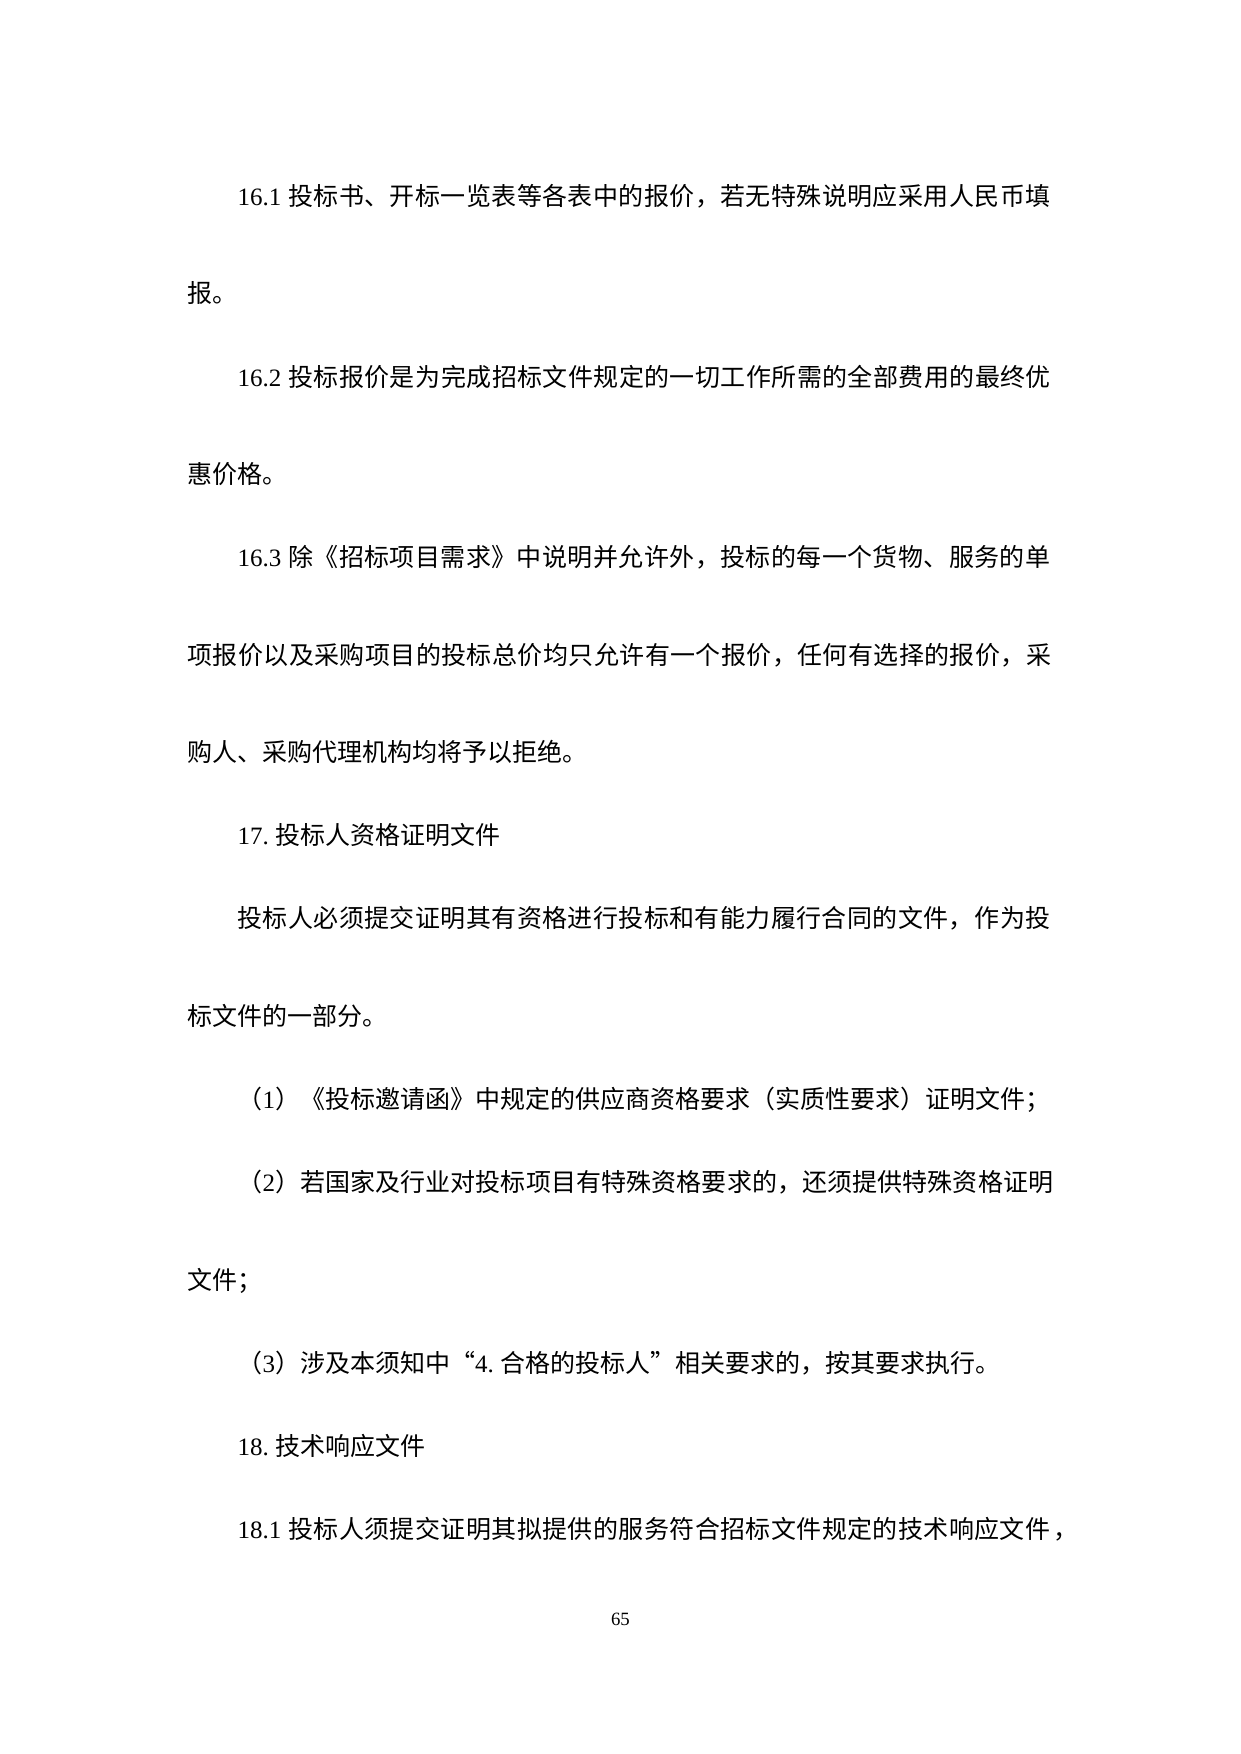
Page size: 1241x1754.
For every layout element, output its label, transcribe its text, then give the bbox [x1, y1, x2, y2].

text （1）《投标邀请函》中规定的供应商资格要求（实质性要求）证明文件； [187, 1065, 1053, 1130]
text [187, 1495, 1053, 1560]
text 17. 投标人资格证明文件 [187, 801, 1053, 866]
text 投标人必须提交证明其有资格进行投标和有能力履行合同的文件，作为投标文件的一部分。 [187, 884, 1053, 1047]
text （3）涉及本须知中“4. 合格的投标人”相关要求的，按其要求执行。 [187, 1329, 1053, 1394]
text 16.3 除《招标项目需求》中说明并允许外，投标的每一个货物、服务的单项报价以及采购项目的投标总价均只允许有一个报价，任何有选择的报价，采购人、采购代理机构均将予以拒绝。 [187, 523, 1053, 783]
text 18. 技术响应文件 [187, 1412, 1053, 1477]
text （2）若国家及行业对投标项目有特殊资格要求的，还须提供特殊资格证明文件； [187, 1148, 1053, 1311]
text 16.1 投标书、开标一览表等各表中的报价，若无特殊说明应采用人民币填报。 [187, 162, 1053, 324]
text 16.2 投标报价是为完成招标文件规定的一切工作所需的全部费用的最终优惠价格。 [187, 343, 1053, 505]
